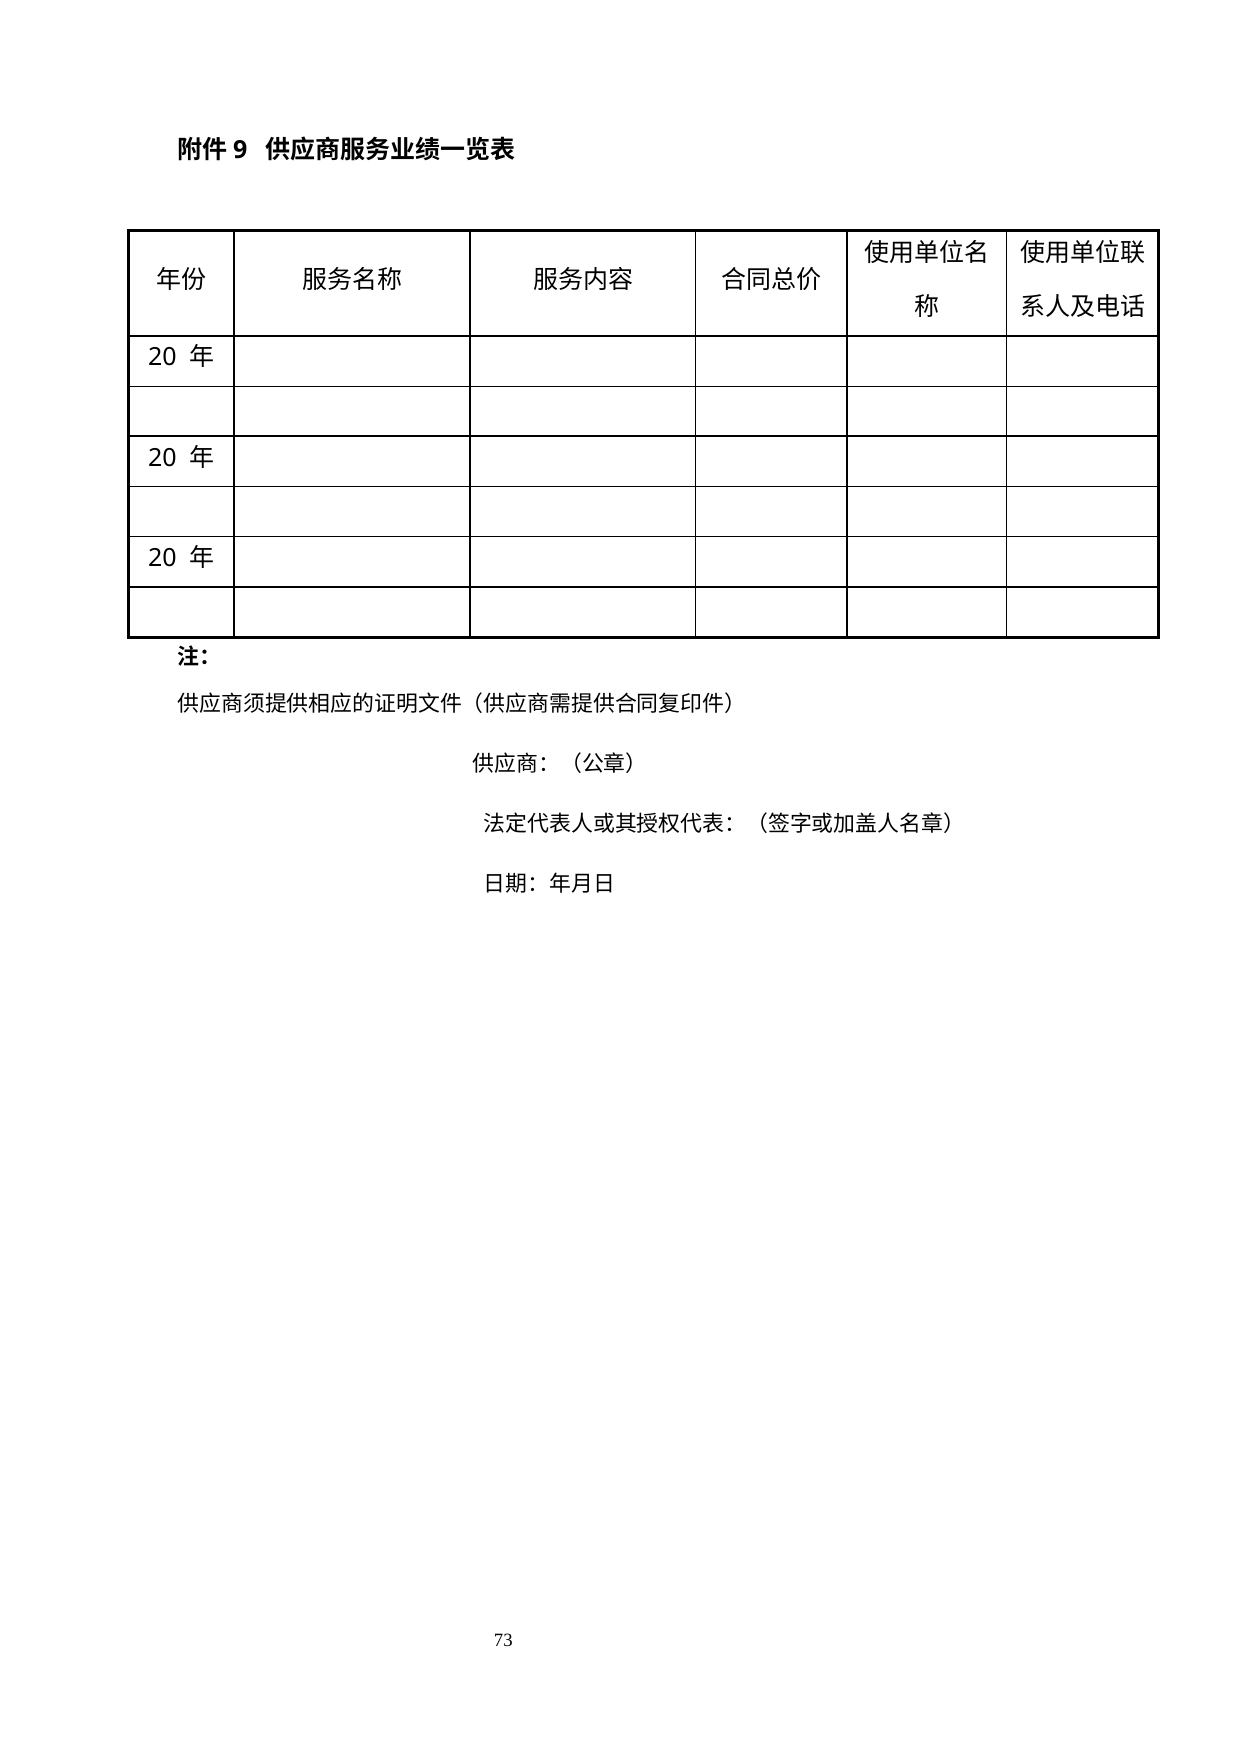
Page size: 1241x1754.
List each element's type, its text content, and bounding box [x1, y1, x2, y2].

table_cell [130, 387, 233, 435]
table_cell [1007, 337, 1157, 386]
table_cell [1007, 588, 1157, 636]
table_cell [130, 487, 233, 536]
table_cell [235, 487, 469, 536]
table_cell [471, 437, 695, 486]
table_cell [235, 588, 469, 636]
table_cell [848, 437, 1006, 486]
table_cell [1007, 537, 1157, 586]
table_cell [696, 337, 846, 386]
table_cell [848, 387, 1006, 435]
table_cell [471, 588, 695, 636]
table_cell [696, 588, 846, 636]
table_cell [1007, 387, 1157, 435]
text 日期：年月日 [440, 866, 1110, 898]
text 注： [177, 639, 1110, 671]
table_cell [848, 487, 1006, 536]
table_cell [471, 337, 695, 386]
table_cell [471, 537, 695, 586]
table_header 使用单位联系人及电话 [1007, 232, 1157, 335]
table_cell [235, 537, 469, 586]
table_cell [696, 437, 846, 486]
table_cell [471, 487, 695, 536]
table_cell [130, 588, 233, 636]
table_cell [1007, 437, 1157, 486]
table_cell [848, 588, 1006, 636]
table_cell [848, 337, 1006, 386]
table_header 使用单位名称 [848, 232, 1006, 335]
table_cell [235, 437, 469, 486]
text 供应商须提供相应的证明文件（供应商需提供合同复印件） [177, 686, 1110, 718]
table_cell [235, 337, 469, 386]
table_header 合同总价 [696, 232, 846, 335]
table_header 年份 [130, 232, 233, 335]
table_cell 20 年 [130, 537, 233, 586]
table_header 服务内容 [471, 232, 695, 335]
table_cell [235, 387, 469, 435]
table_cell 20 年 [130, 437, 233, 486]
table_cell [848, 537, 1006, 586]
list 供应商服务业绩一览表 [177, 130, 1110, 166]
text 供应商：（公章） [177, 746, 1110, 778]
table_cell [1007, 487, 1157, 536]
table_cell [696, 387, 846, 435]
table_cell 20 年 [130, 337, 233, 386]
text 法定代表人或其授权代表：（签字或加盖人名章） [440, 806, 1110, 838]
table_cell [696, 487, 846, 536]
table_cell [696, 537, 846, 586]
table_cell [471, 387, 695, 435]
table_header 服务名称 [235, 232, 469, 335]
